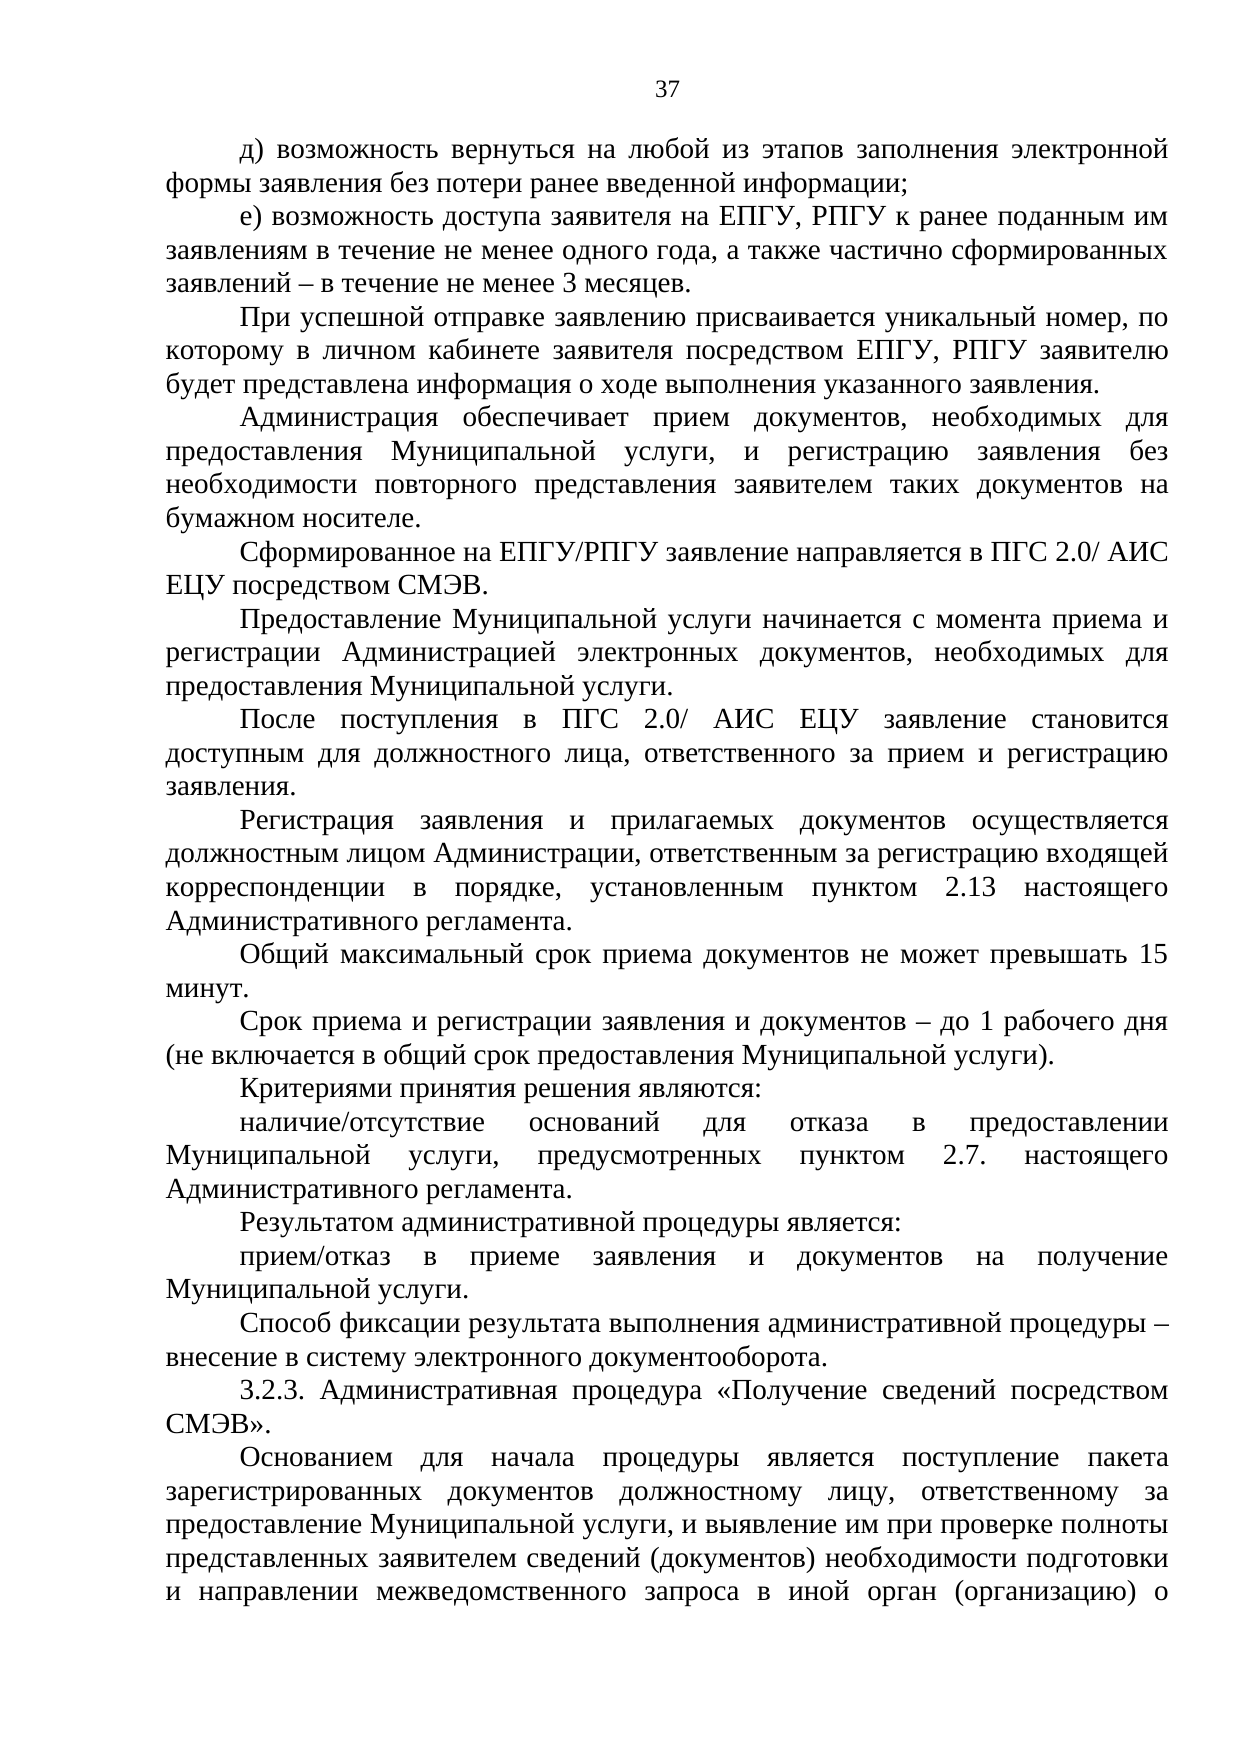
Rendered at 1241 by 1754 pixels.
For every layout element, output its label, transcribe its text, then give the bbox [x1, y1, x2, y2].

text При успешной отправке заявлению присваивается уникальный номер, по которому в личном кабинете заявителя посредством ЕПГУ, РПГУ заявителю будет представлена информация о ходе выполнения указанного заявления. [165, 299, 1169, 399]
text прием/отказ в приеме заявления и документов на получение Муниципальной услуги. [165, 1238, 1169, 1305]
text Критериями принятия решения являются: [165, 1070, 1169, 1104]
text Предоставление Муниципальной услуги начинается с момента приема и регистрации Администрацией электронных документов, необходимых для предоставления Муниципальной услуги. [165, 601, 1169, 701]
text 3.2.3. Административная процедура «Получение сведений посредством СМЭВ». [165, 1372, 1169, 1439]
text Регистрация заявления и прилагаемых документов осуществляется должностным лицом Администрации, ответственным за регистрацию входящей корреспонденции в порядке, установленным пунктом 2.13 настоящего Административного регламента. [165, 802, 1169, 936]
text наличие/отсутствие оснований для отказа в предоставлении Муниципальной услуги, предусмотренных пунктом 2.7. настоящего Административного регламента. [165, 1104, 1169, 1204]
text После поступления в ПГС 2.0/ АИС ЕЦУ заявление становится доступным для должностного лица, ответственного за прием и регистрацию заявления. [165, 701, 1169, 802]
text Администрация обеспечивает прием документов, необходимых для предоставления Муниципальной услуги, и регистрацию заявления без необходимости повторного представления заявителем таких документов на бумажном носителе. [165, 399, 1169, 534]
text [165, 1439, 1169, 1607]
text Общий максимальный срок приема документов не может превышать 15 минут. [165, 936, 1169, 1003]
text е) возможность доступа заявителя на ЕПГУ, РПГУ к ранее поданным им заявлениям в течение не менее одного года, а также частично сформированных заявлений – в течение не менее 3 месяцев. [165, 198, 1169, 299]
text д) возможность вернуться на любой из этапов заполнения электронной формы заявления без потери ранее введенной информации; [165, 131, 1169, 198]
text Способ фиксации результата выполнения административной процедуры – внесение в систему электронного документооборота. [165, 1305, 1169, 1372]
text Срок приема и регистрации заявления и документов – до 1 рабочего дня (не включается в общий срок предоставления Муниципальной услуги). [165, 1003, 1169, 1070]
text Результатом административной процедуры является: [165, 1204, 1169, 1238]
text Сформированное на ЕПГУ/РПГУ заявление направляется в ПГС 2.0/ АИС ЕЦУ посредством СМЭВ. [165, 534, 1169, 601]
